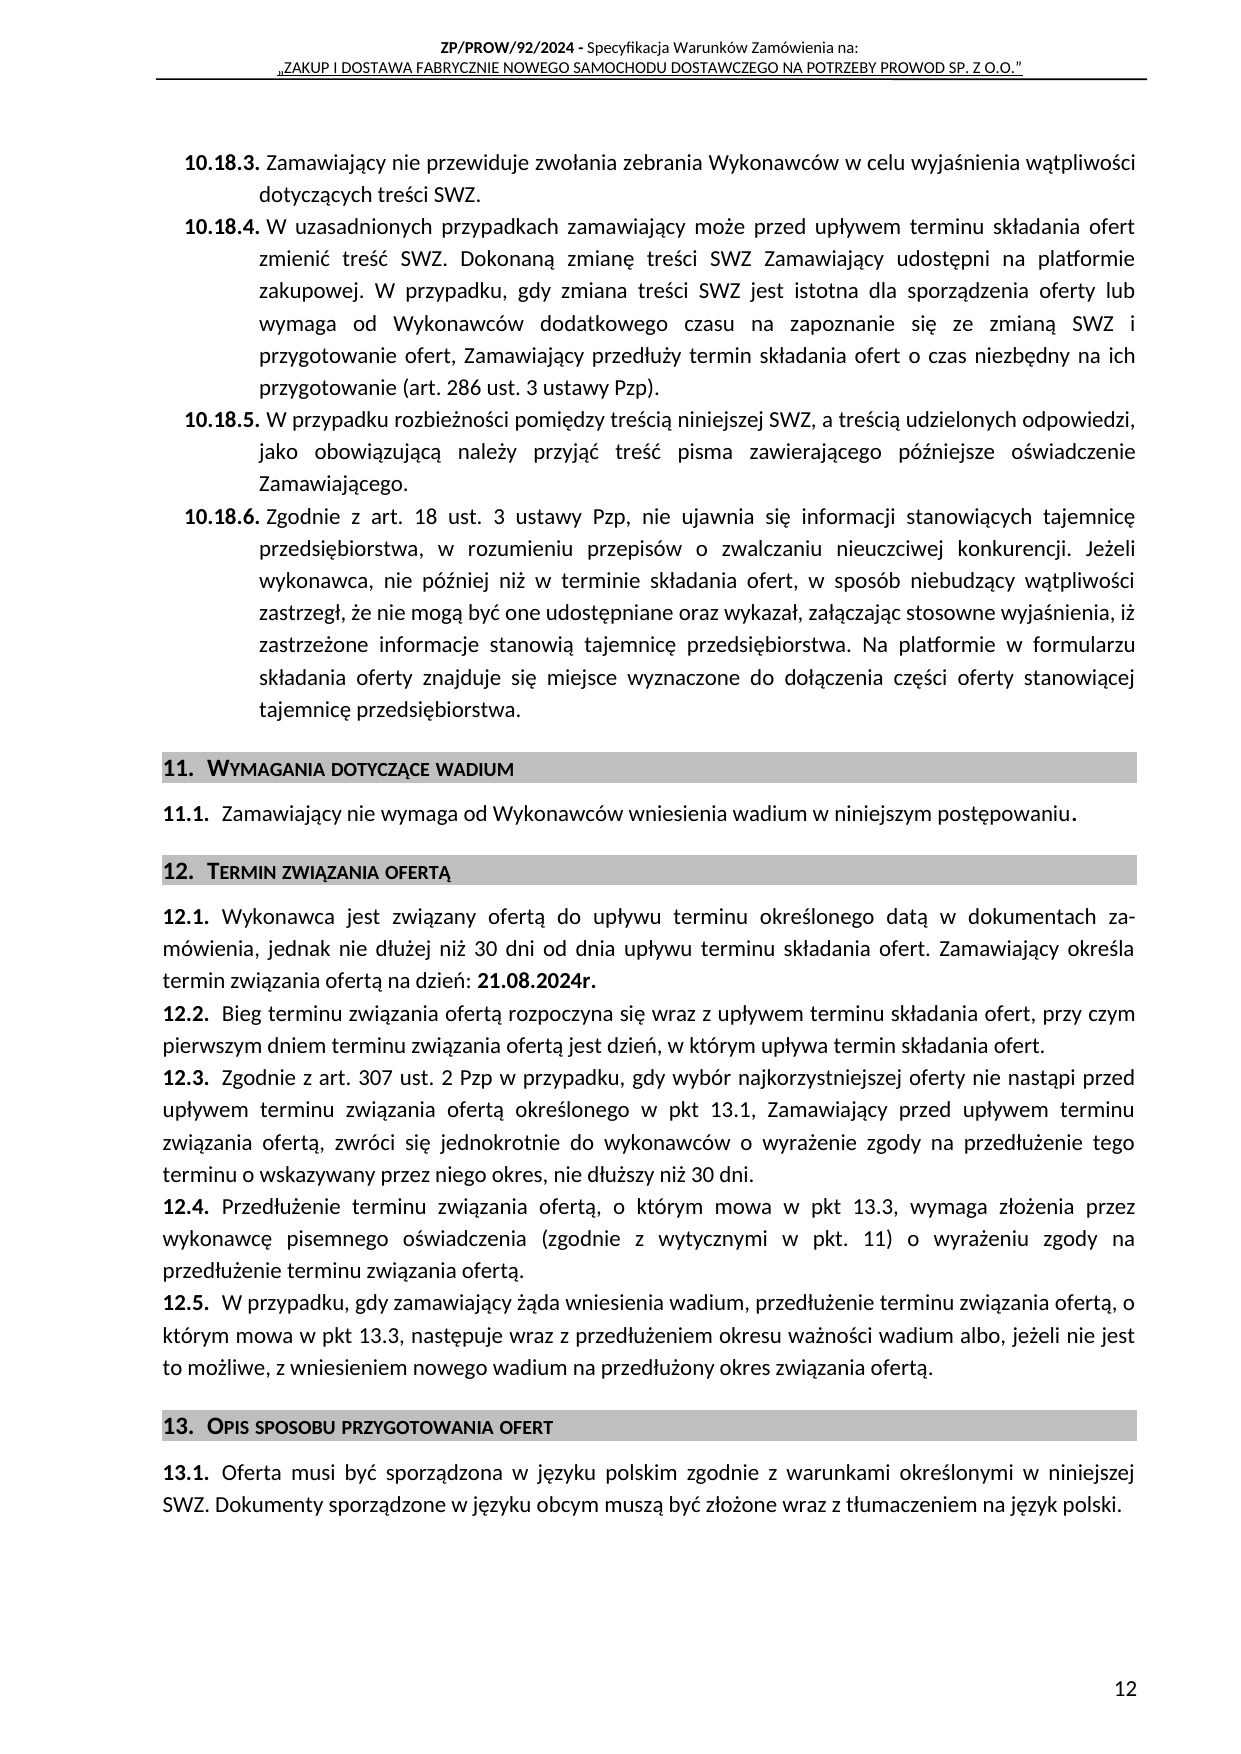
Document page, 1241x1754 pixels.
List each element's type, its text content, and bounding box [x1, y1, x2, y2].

list W przypadku rozbieżności pomiędzy treścią niniejszej SWZ, a treścią udzielonych odpowiedzi, jako obowiązującą należy przyjąć treść pisma zawierającego późniejsze oświadczenie Zamawiającego. [184, 405, 1137, 498]
list W uzasadnionych przypadkach zamawiający może przed upływem terminu składania ofert zmienić treść SWZ. Dokonaną zmianę treści SWZ Zamawiający udostępni na platformie zakupowej. W przypadku, gdy zmiana treści SWZ jest istotna dla sporządzenia oferty lub wymaga od Wykonawców dodatkowego czasu na zapoznanie się ze zmianą SWZ i przygotowanie ofert, Zamawiający przedłuży termin składania ofert o czas niezbędny na ich przygotowanie (art. 286 ust. 3 ustawy Pzp). [184, 212, 1137, 401]
text Opis sposobu przygotowania ofert [162, 1410, 1137, 1441]
list Przedłużenie terminu związania ofertą, o którym mowa w pkt 13.3, wymaga złożenia przez wykonawcę pisemnego oświadczenia (zgodnie z wytycznymi w pkt. 11) o wyrażeniu zgody na przedłużenie terminu związania ofertą. [162, 1192, 1137, 1284]
list Bieg terminu związania ofertą rozpoczyna się wraz z upływem terminu składania ofert, przy czym pierwszym dniem terminu związania ofertą jest dzień, w którym upływa termin składania ofert. [162, 999, 1137, 1059]
text Termin związania ofertą [162, 855, 1137, 885]
list Zgodnie z art. 307 ust. 2 Pzp w przypadku, gdy wybór najkorzystniejszej oferty nie nastąpi przed upływem terminu związania ofertą określonego w pkt 13.1, Zamawiający przed upływem terminu związania ofertą, zwróci się jednokrotnie do wykonawców o wyrażenie zgody na przedłużenie tego terminu o wskazywany przez niego okres, nie dłuższy niż 30 dni. [162, 1063, 1137, 1188]
list Oferta musi być sporządzona w języku polskim zgodnie z warunkami określonymi w niniejszej SWZ. Dokumenty sporządzone w języku obcym muszą być złożone wraz z tłumaczeniem na język polski. [162, 1458, 1137, 1518]
text Wymagania dotyczące wadium [162, 752, 1137, 783]
list Zamawiający nie przewiduje zwołania zebrania Wykonawców w celu wyjaśnienia wątpliwości dotyczących treści SWZ. [184, 148, 1137, 208]
list Wykonawca jest związany ofertą do upływu terminu określonego datą w dokumentach za-mówienia, jednak nie dłużej niż 30 dni od dnia upływu terminu składania ofert. Zamawiający określa termin związania ofertą na dzień: 21.08.2024r. [162, 902, 1137, 995]
list W przypadku, gdy zamawiający żąda wniesienia wadium, przedłużenie terminu związania ofertą, o którym mowa w pkt 13.3, następuje wraz z przedłużeniem okresu ważności wadium albo, jeżeli nie jest to możliwe, z wniesieniem nowego wadium na przedłużony okres związania ofertą. [162, 1288, 1137, 1381]
list Zamawiający nie wymaga od Wykonawców wniesienia wadium w niniejszym postępowaniu. [162, 799, 1137, 828]
list Zgodnie z art. 18 ust. 3 ustawy Pzp, nie ujawnia się informacji stanowiących tajemnicę przedsiębiorstwa, w rozumieniu przepisów o zwalczaniu nieuczciwej konkurencji. Jeżeli wykonawca, nie później niż w terminie składania ofert, w sposób niebudzący wątpliwości zastrzegł, że nie mogą być one udostępniane oraz wykazał, załączając stosowne wyjaśnienia, iż zastrzeżone informacje stanowią tajemnicę przedsiębiorstwa. Na platformie w formularzu składania oferty znajduje się miejsce wyznaczone do dołączenia części oferty stanowiącej tajemnicę przedsiębiorstwa. [184, 502, 1137, 723]
